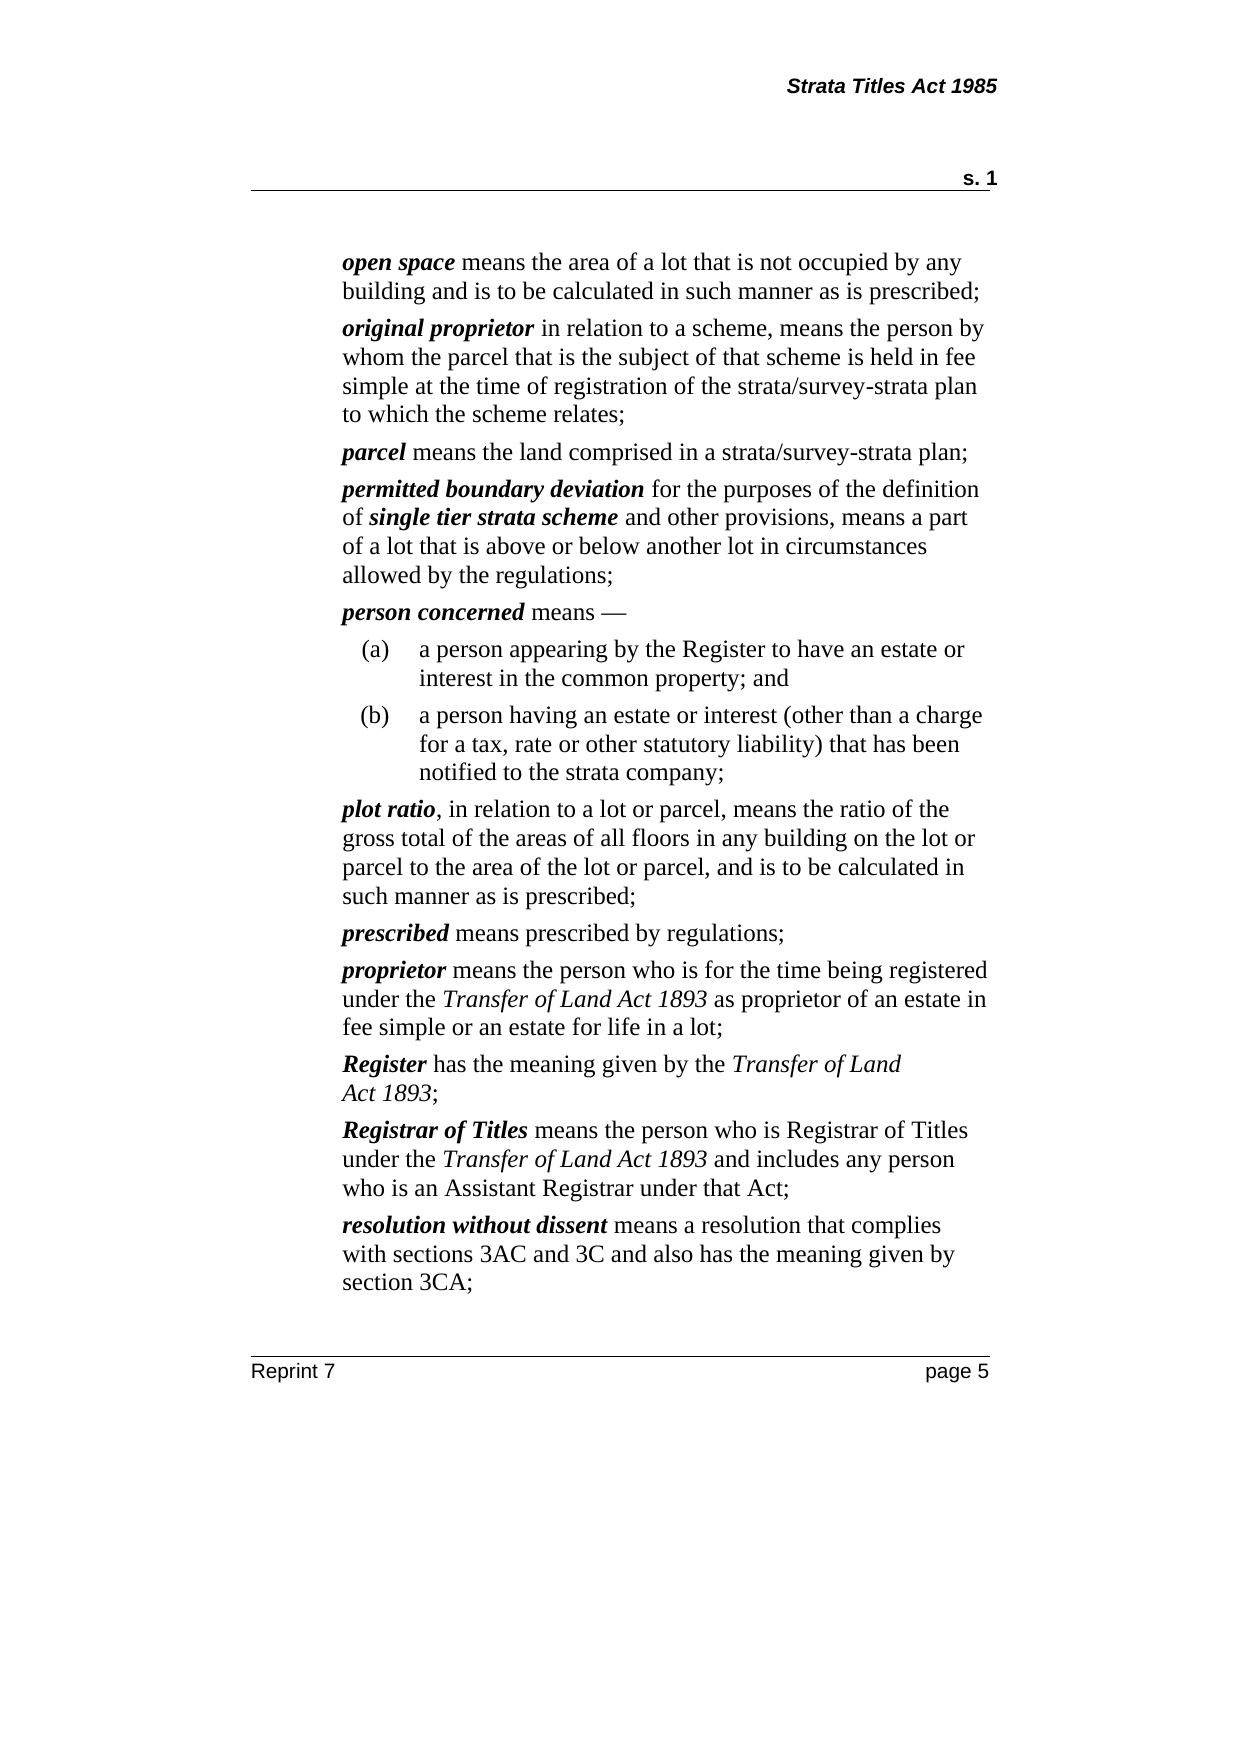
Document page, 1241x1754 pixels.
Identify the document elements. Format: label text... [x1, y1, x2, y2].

text plot ratio, in relation to a lot or parcel, means the ratio of the gross total of the areas of all floors in any building on the lot or parcel to the area of the lot or parcel, and is to be calculated in such manner as is prescribed; [251, 794, 990, 909]
text original proprietor in relation to a scheme, means the person by whom the parcel that is the subject of that scheme is held in fee simple at the time of registration of the strata/survey-strata plan to which the scheme relates; [251, 313, 990, 428]
text resolution without dissent means a resolution that complies with sections 3AC and 3C and also has the meaning given by section 3CA; [251, 1210, 990, 1296]
text proprietor means the person who is for the time being registered under the Transfer of Land Act 1893 as proprietor of an estate in fee simple or an estate for life in a lot; [251, 955, 990, 1041]
text person concerned means — [251, 597, 990, 626]
text parcel means the land comprised in a strata/survey-strata plan; [251, 437, 990, 465]
text (a) a person appearing by the Register to have an estate or interest in the common property; and [251, 634, 990, 692]
text open space means the area of a lot that is not occupied by any building and is to be calculated in such manner as is prescribed; [251, 247, 990, 305]
text Registrar of Titles means the person who is Registrar of Titles under the Transfer of Land Act 1893 and includes any person who is an Assistant Registrar under that Act; [251, 1115, 990, 1202]
text Register has the meaning given by the Transfer of Land Act 1893; [251, 1049, 990, 1107]
text permitted boundary deviation for the purposes of the definition of single tier strata scheme and other provisions, means a part of a lot that is above or below another lot in circumstances allowed by the regulations; [251, 474, 990, 589]
text prescribed means prescribed by regulations; [251, 918, 990, 947]
text (b) a person having an estate or interest (other than a charge for a tax, rate or other statutory liability) that has been notified to the strata company; [251, 700, 990, 786]
